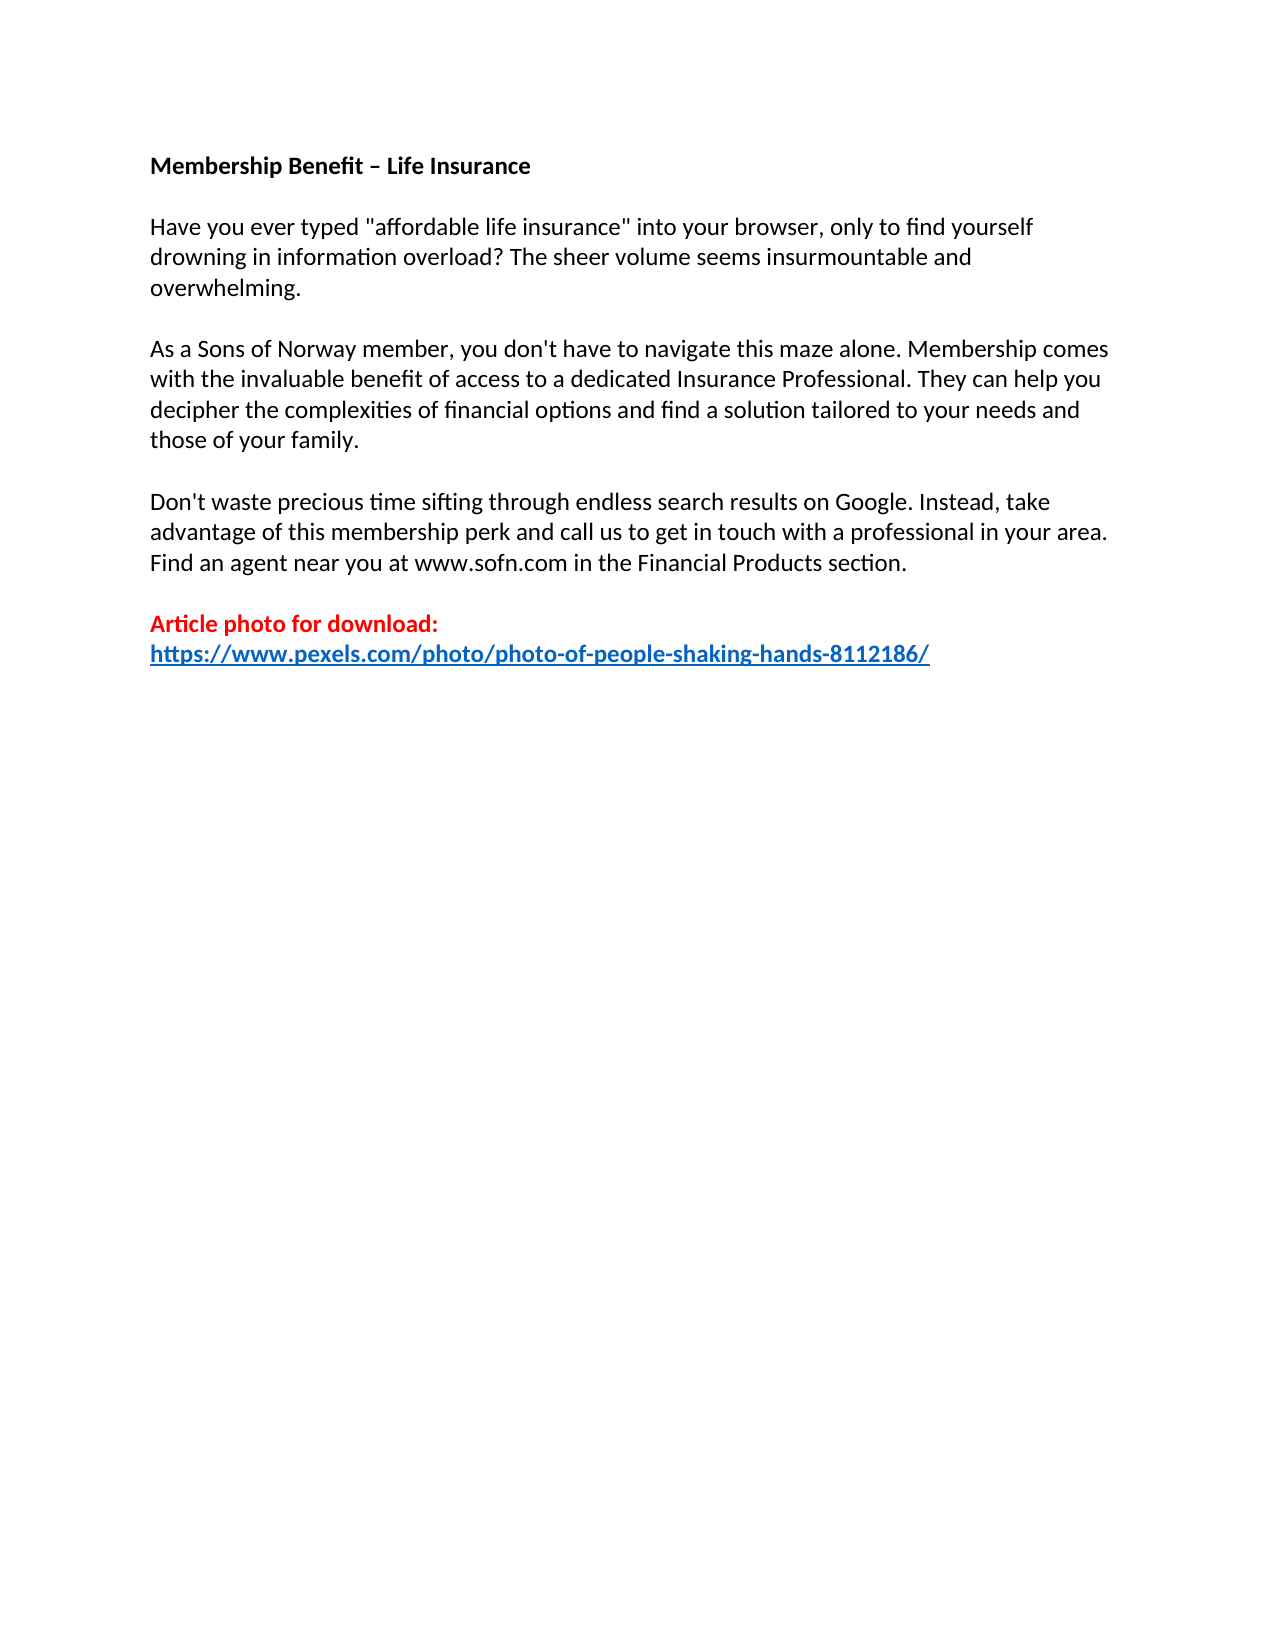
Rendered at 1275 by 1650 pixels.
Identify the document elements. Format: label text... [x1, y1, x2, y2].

text https://www.pexels.com/photo/photo-of-people-shaking-hands-8112186/ [150, 638, 1125, 669]
text Don't waste precious time sifting through endless search results on Google. Instead, take advantage of this membership perk and call us to get in touch with a professional in your area. Find an agent near you at www.sofn.com in the Financial Products section. [150, 486, 1125, 577]
text As a Sons of Norway member, you don't have to navigate this maze alone. Membership comes with the invaluable benefit of access to a dedicated Insurance Professional. They can help you decipher the complexities of financial options and find a solution tailored to your needs and those of your family. [150, 333, 1125, 455]
text Have you ever typed "affordable life insurance" into your browser, only to find yourself drowning in information overload? The sheer volume seems insurmountable and overwhelming. [150, 211, 1125, 303]
text Membership Benefit – Life Insurance [150, 150, 1125, 181]
text Article photo for download: [150, 608, 1125, 638]
